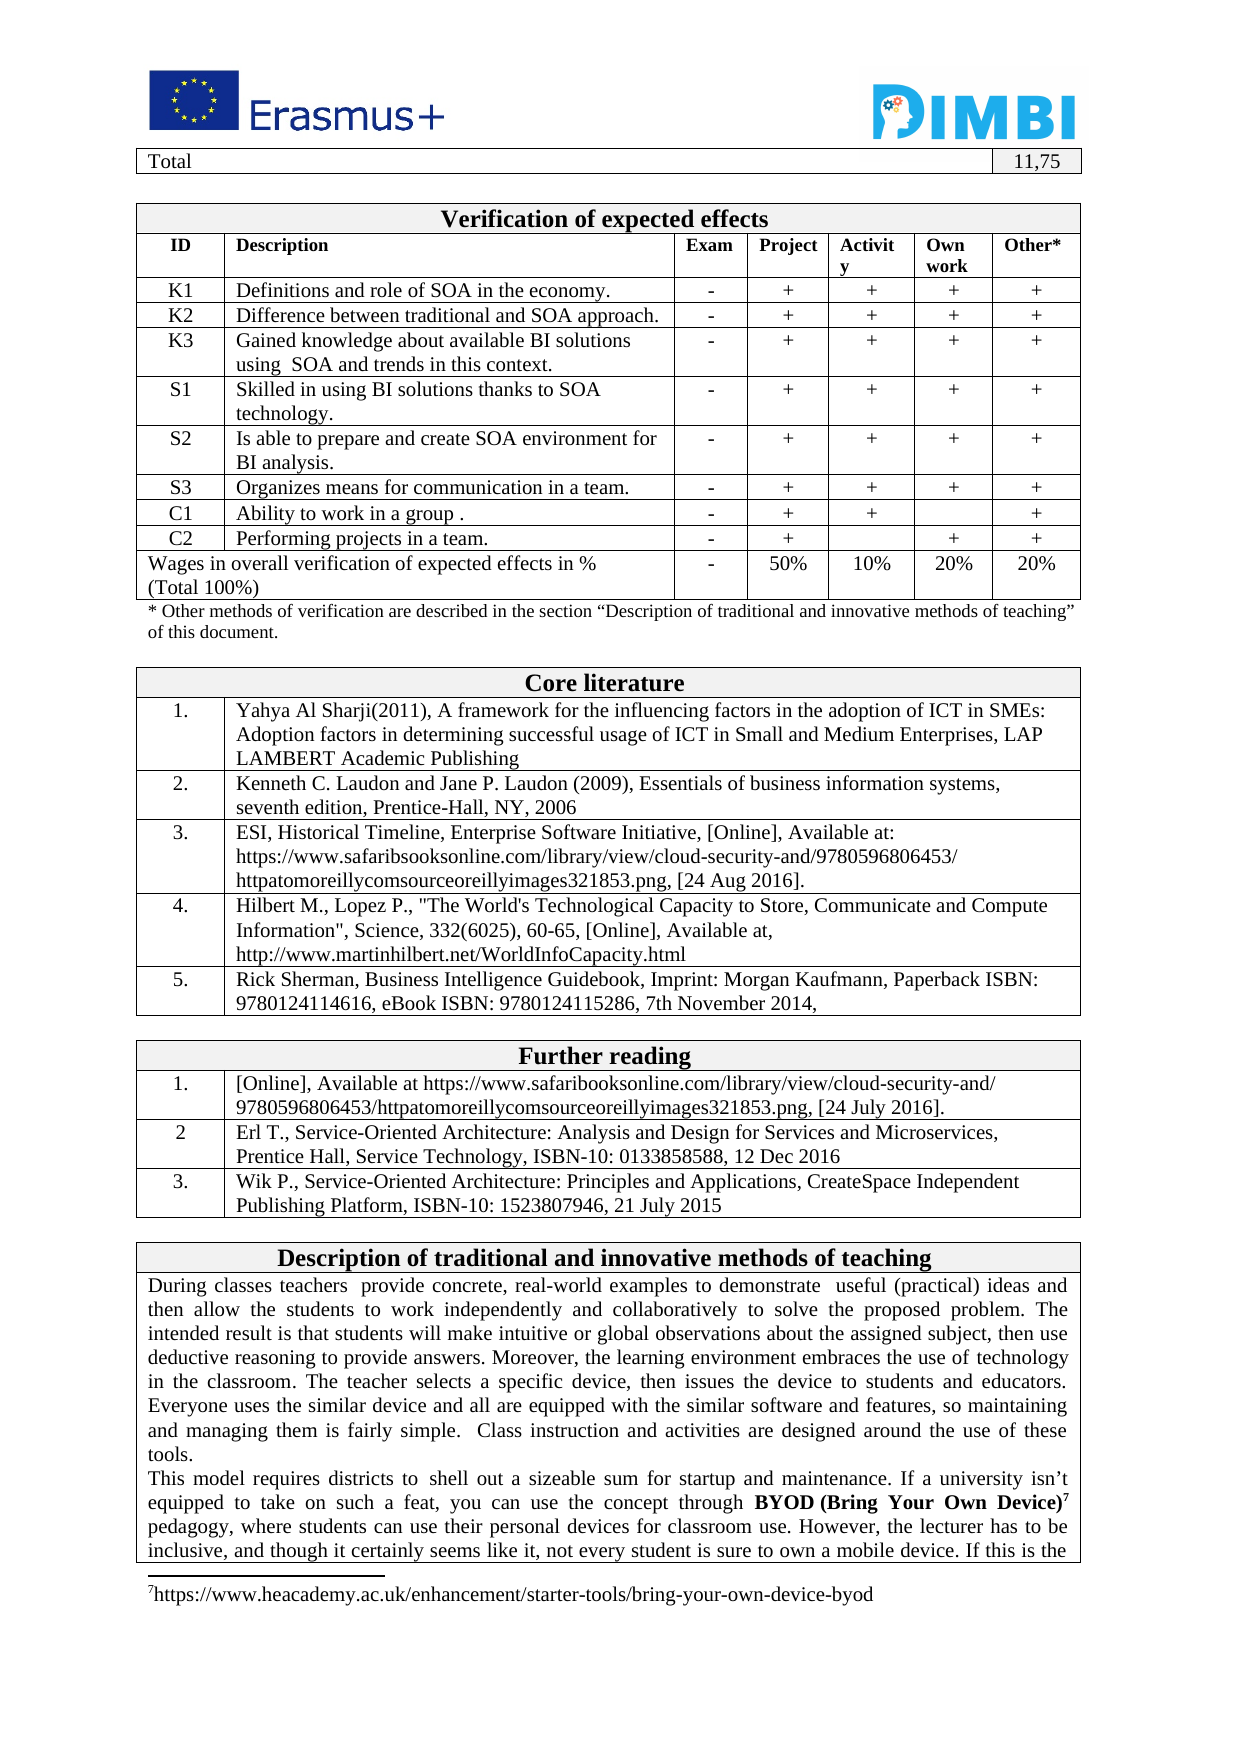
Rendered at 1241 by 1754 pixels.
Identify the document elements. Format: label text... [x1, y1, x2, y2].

table_cell Own work [915, 234, 992, 277]
table_cell Erl T., Service-Oriented Architecture: Analysis and Design for Services and Microservices, Prentice Hall, Service Technology, ISBN-10: 0133858588, 12 Dec 2016 [225, 1120, 1080, 1168]
table_cell K2 [137, 303, 224, 327]
table_cell Ability to work in a group . [225, 500, 674, 524]
table_cell + [829, 328, 914, 376]
table_cell + [993, 328, 1080, 376]
table_cell + [829, 377, 914, 425]
table_cell K1 [137, 278, 224, 302]
table_cell Difference between traditional and SOA approach. [225, 303, 674, 327]
table_cell + [748, 526, 828, 549]
table_cell + [915, 526, 992, 549]
picture [859, 66, 1089, 162]
table_cell + [993, 426, 1080, 474]
table_cell + [748, 500, 828, 524]
table_cell - [675, 278, 747, 302]
table_cell - [675, 475, 747, 499]
table_cell 4. [137, 894, 224, 966]
table_cell + [748, 377, 828, 425]
table_cell Activity [829, 234, 914, 277]
table_cell C2 [137, 526, 224, 549]
table_cell + [993, 500, 1080, 524]
table_cell + [829, 475, 914, 499]
table_cell 3. [137, 820, 224, 892]
table_header Core literature [137, 668, 1080, 697]
table_cell Other* [993, 234, 1080, 277]
table_cell Definitions and role of SOA in the economy. [225, 278, 674, 302]
table_cell + [993, 475, 1080, 499]
table_cell 20% [993, 551, 1080, 599]
table_cell + [829, 426, 914, 474]
table_cell Exam [675, 234, 747, 277]
table_cell - [675, 426, 747, 474]
table_cell Wik P., Service-Oriented Architecture: Principles and Applications, CreateSpace Independent Publishing Platform, ISBN-10: 1523807946, 21 July 2015 [225, 1169, 1080, 1217]
table_cell [915, 500, 992, 524]
table_cell 2 [137, 1120, 224, 1168]
table_cell 20% [915, 551, 992, 599]
table_cell - [675, 500, 747, 524]
table_cell 2. [137, 771, 224, 819]
table_cell 3. [137, 1169, 224, 1217]
table_cell + [748, 328, 828, 376]
table_cell - [675, 328, 747, 376]
table_cell [Online], Available at https://www.safaribooksonline.com/library/view/cloud-security-and/9780596806453/httpatomoreillycomsourceoreillyimages321853.png, [24 July 2016]. [225, 1071, 1080, 1119]
table_cell + [748, 278, 828, 302]
table_cell + [829, 500, 914, 524]
table_cell - [675, 377, 747, 425]
table_cell + [993, 278, 1080, 302]
table_header Verification of expected effects [137, 204, 1080, 232]
table_cell K3 [137, 328, 224, 376]
table_cell + [915, 303, 992, 327]
table_cell + [993, 526, 1080, 549]
table_cell + [748, 426, 828, 474]
table_cell Kenneth C. Laudon and Jane P. Laudon (2009), Essentials of business information systems, seventh edition, Prentice-Hall, NY, 2006 [225, 771, 1080, 819]
table_cell + [915, 328, 992, 376]
text * Other methods of verification are described in the section “Description of traditional and innovative methods of teaching” of this document. [148, 600, 1092, 643]
table_cell ESI, Historical Timeline, Enterprise Software Initiative, [Online], Available at: https://www.safaribsooksonline.com/library/view/cloud-security-and/9780596806453/httpatomoreillycomsourceoreillyimages321853.png, [24 Aug 2016]. [225, 820, 1080, 892]
table_cell Hilbert M., Lopez P., "The World's Technological Capacity to Store, Communicate and Compute Information", Science, 332(6025), 60-65, [Online], Available at, http://www.martinhilbert.net/WorldInfoCapacity.html [225, 894, 1080, 966]
table_cell + [915, 377, 992, 425]
table_cell Is able to prepare and create SOA environment for BI analysis. [225, 426, 674, 474]
table_cell Organizes means for communication in a team. [225, 475, 674, 499]
table_cell Total [137, 149, 992, 173]
table_cell + [748, 475, 828, 499]
table_cell 1. [137, 698, 224, 770]
table_cell Description [225, 234, 674, 277]
table_header Description of traditional and innovative methods of teaching [137, 1243, 1080, 1272]
table_cell Gained knowledge about available BI solutions using SOA and trends in this context. [225, 328, 674, 376]
table_cell + [915, 278, 992, 302]
table_cell + [993, 377, 1080, 425]
table_cell S2 [137, 426, 224, 474]
table_cell 1. [137, 1071, 224, 1119]
table_cell S3 [137, 475, 224, 499]
table_cell + [829, 303, 914, 327]
table_cell [829, 526, 914, 549]
picture [132, 53, 461, 147]
table_cell 5. [137, 967, 224, 1015]
table_cell C1 [137, 500, 224, 524]
table_cell 50% [748, 551, 828, 599]
table_cell + [915, 426, 992, 474]
table_cell 10% [829, 551, 914, 599]
table_cell Rick Sherman, Business Intelligence Guidebook, Imprint: Morgan Kaufmann, Paperback ISBN: 9780124114616, eBook ISBN: 9780124115286, 7th November 2014, [225, 967, 1080, 1015]
table_cell S1 [137, 377, 224, 425]
table_cell Skilled in using BI solutions thanks to SOA technology. [225, 377, 674, 425]
table_cell + [993, 303, 1080, 327]
table_cell 11,75 [993, 149, 1081, 173]
table_cell Performing projects in a team. [225, 526, 674, 549]
table_cell ID [137, 234, 224, 277]
table_cell - [675, 551, 747, 599]
table_cell + [748, 303, 828, 327]
table_cell Wages in overall verification of expected effects in % (Total 100%) [137, 551, 674, 599]
table_cell - [675, 303, 747, 327]
table_cell Yahya Al Sharji(2011), A framework for the influencing factors in the adoption of ICT in SMEs: Adoption factors in determining successful usage of ICT in Small and Medium Enterprises, LAP LAMBERT Academic Publishing [225, 698, 1080, 770]
table_cell + [829, 278, 914, 302]
table_cell Project [748, 234, 828, 277]
table_header Further reading [137, 1041, 1080, 1070]
table_cell - [675, 526, 747, 549]
table_cell + [915, 475, 992, 499]
